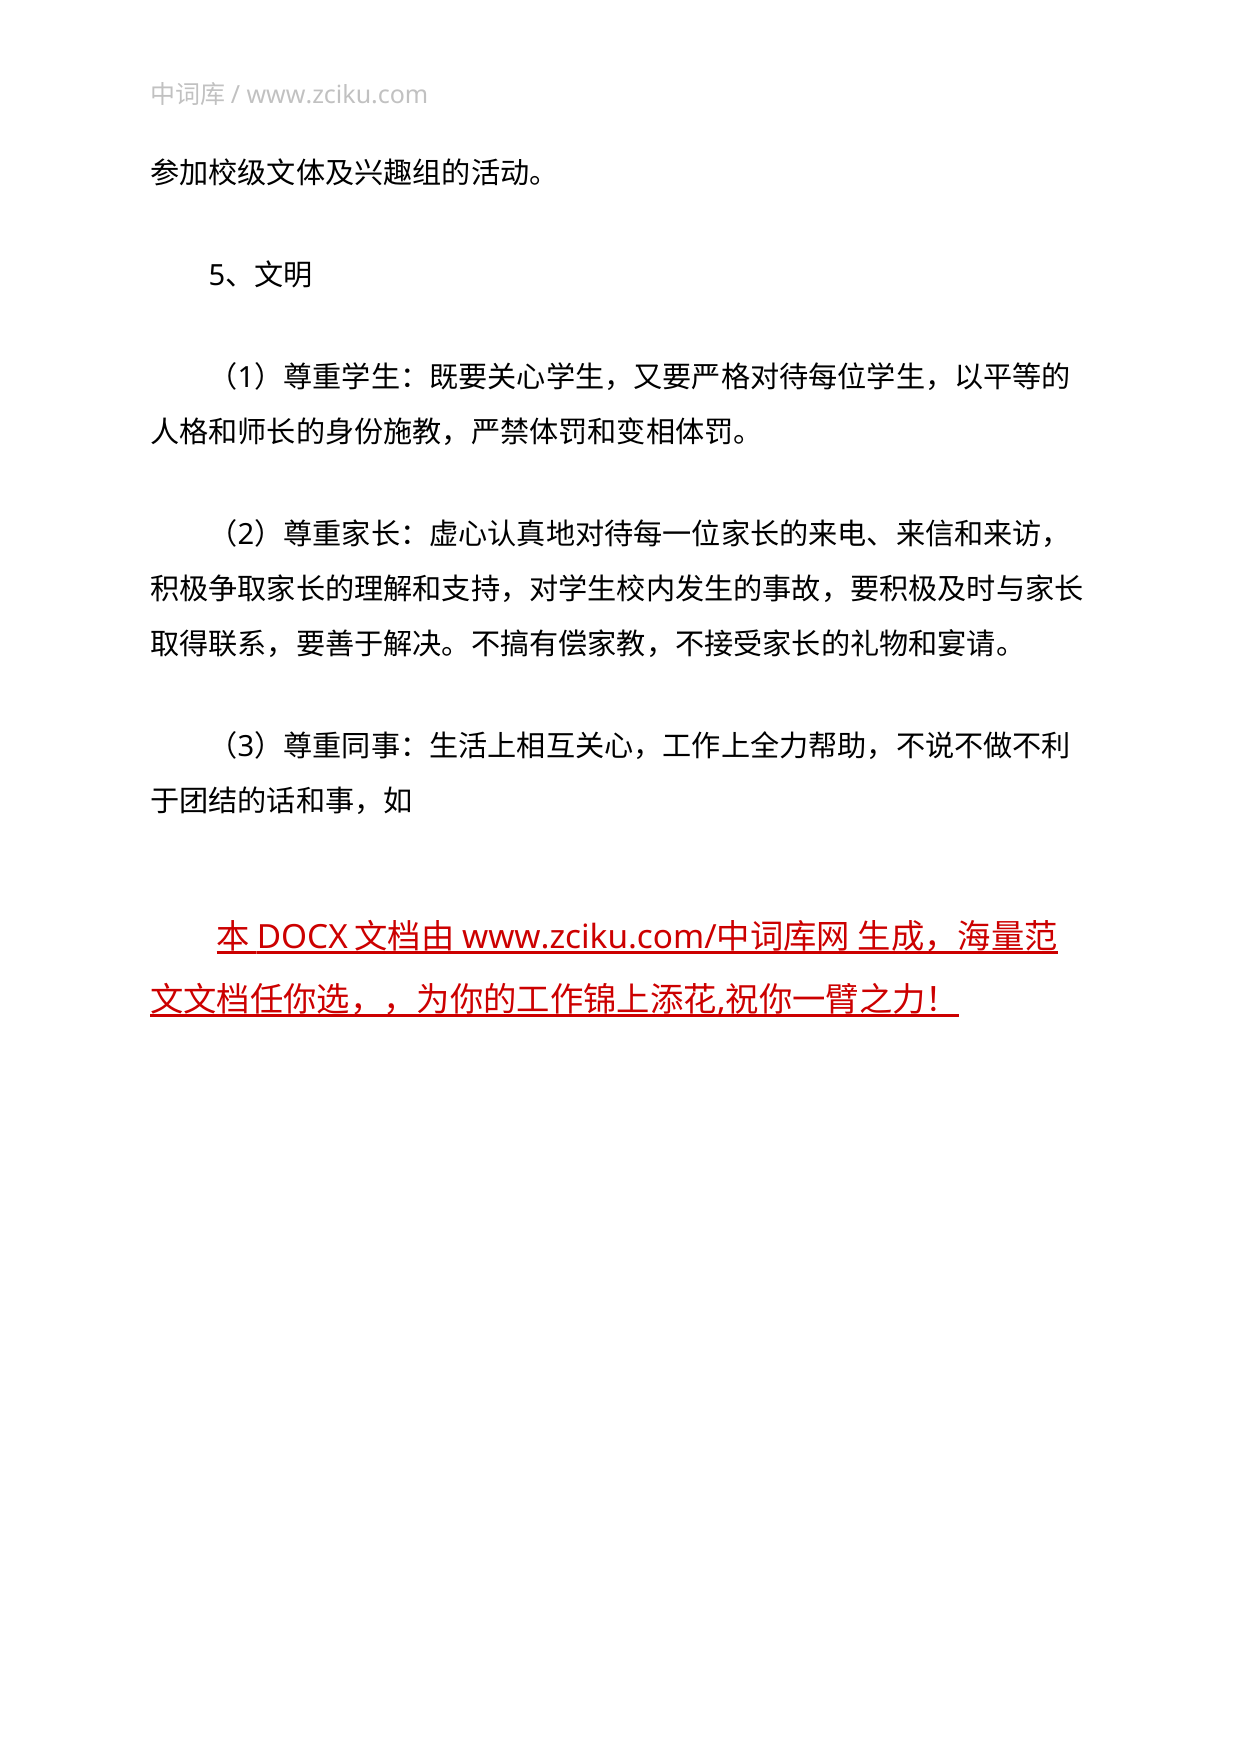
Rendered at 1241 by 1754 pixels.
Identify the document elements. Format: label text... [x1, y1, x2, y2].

text 5、文明 [150, 252, 1090, 294]
text 本DOCX文档由 www.zciku.com/中词库网 生成，海量范文文档任你选，，为你的工作锦上添花,祝你一臂之力！ [150, 910, 1090, 1021]
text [150, 150, 1090, 192]
text （3）尊重同事：生活上相互关心，工作上全力帮助，不说不做不利于团结的话和事，如 [150, 722, 1090, 819]
text （1）尊重学生：既要关心学生，又要严格对待每位学生，以平等的人格和师长的身份施教，严禁体罚和变相体罚。 [150, 354, 1090, 451]
text （2）尊重家长：虚心认真地对待每一位家长的来电、来信和来访，积极争取家长的理解和支持，对学生校内发生的事故，要积极及时与家长取得联系，要善于解决。不搞有偿家教，不接受家长的礼物和宴请。 [150, 511, 1090, 663]
